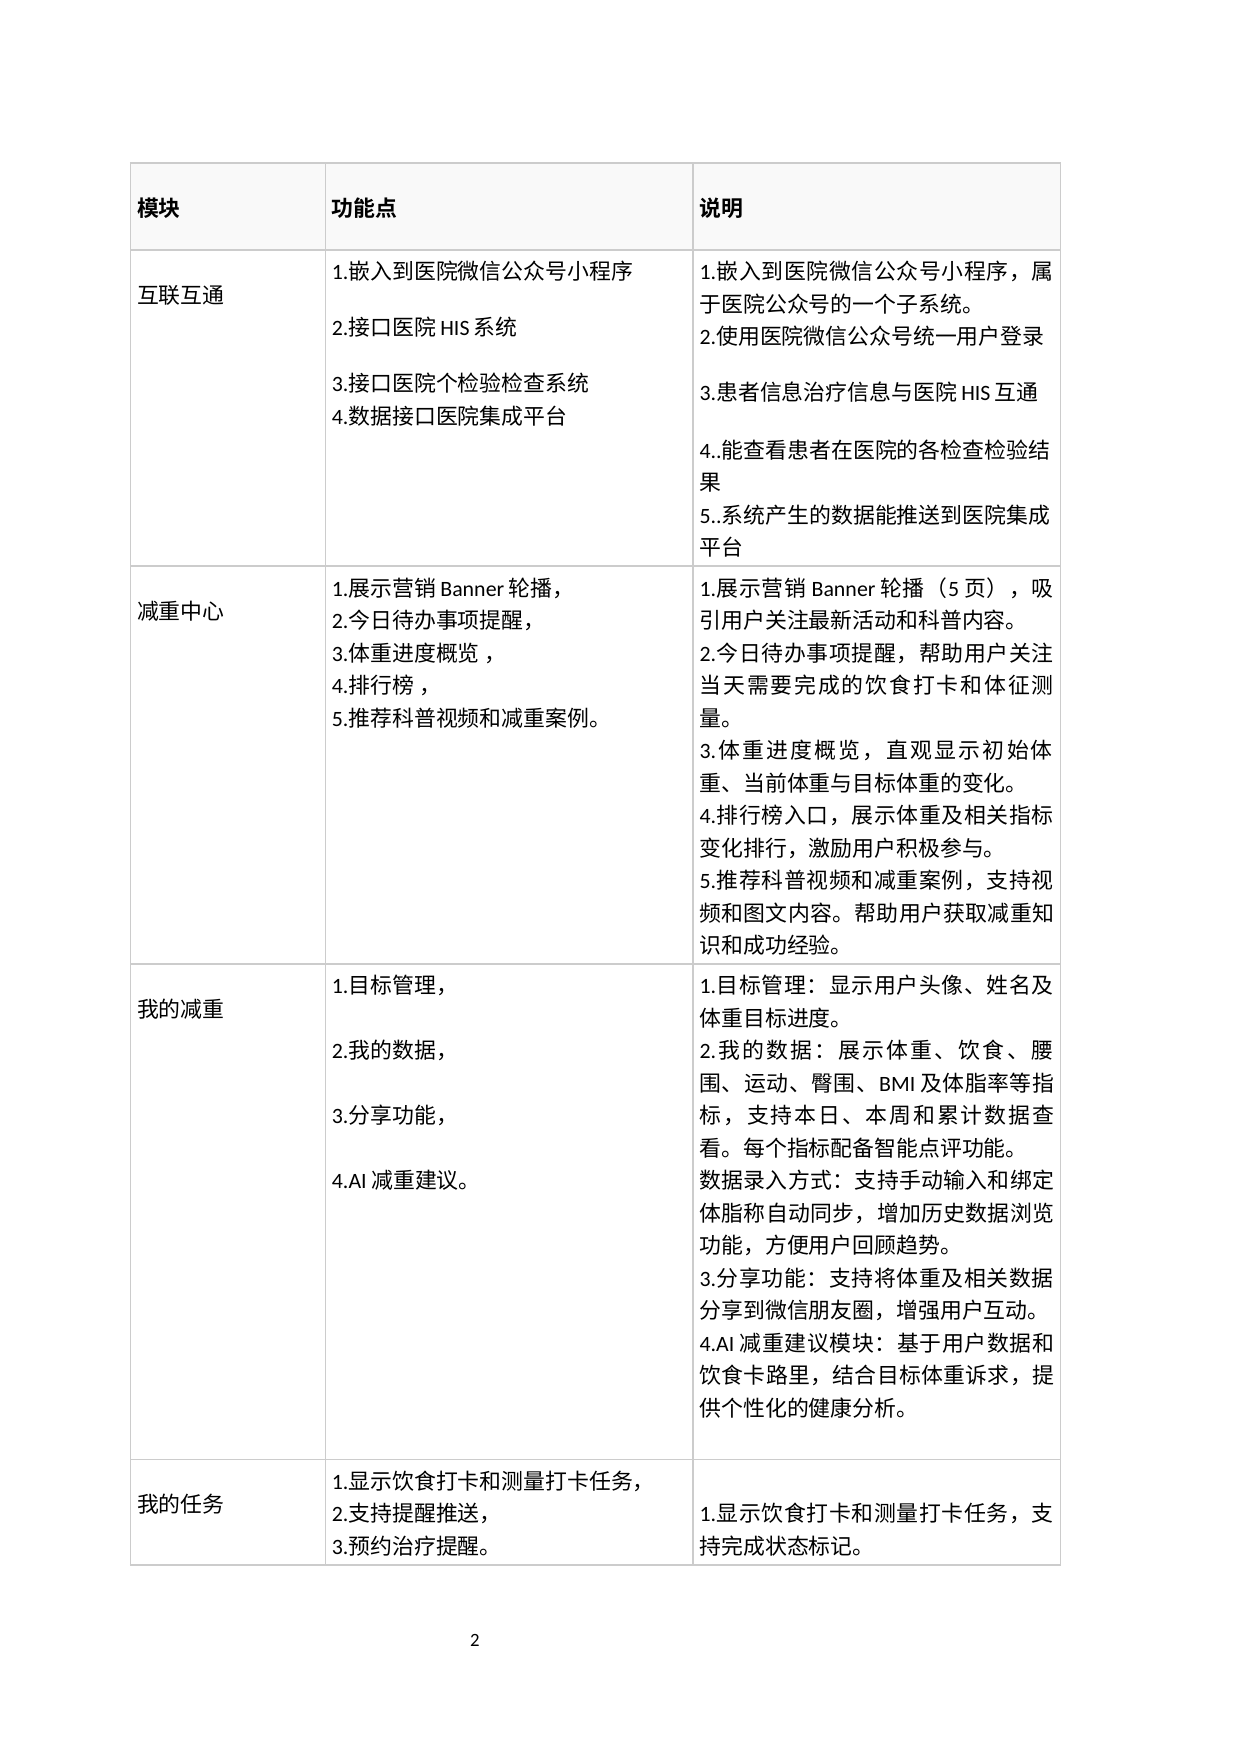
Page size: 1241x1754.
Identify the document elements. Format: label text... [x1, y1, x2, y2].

table_cell 我的减重 [131, 965, 325, 1458]
table_cell 减重中心 [131, 567, 325, 963]
table_cell 互联互通 [131, 251, 325, 565]
table_cell 1.目标管理， 2.我的数据， 3.分享功能， 4.AI减重建议。 [326, 965, 692, 1458]
table_cell 1.显示饮食打卡和测量打卡任务， 2.支持提醒推送， 3.预约治疗提醒。 [326, 1460, 692, 1564]
table_cell 1.展示营销Banner轮播（5页），吸引用户关注最新活动和科普内容。 2.今日待办事项提醒，帮助用户关注当天需要完成的饮食打卡和体征测量。 3.体重进度概览，直观显示初始体重、当前体重与目标体重的变化。 4.排行榜入口，展示体重及相关指标变化排行，激励用户积极参与。 5.推荐科普视频和减重案例，支持视频和图文内容。帮助用户获取减重知识和成功经验。 [694, 567, 1060, 963]
table_cell 1.嵌入到医院微信公众号小程序，属于医院公众号的一个子系统。 2.使用医院微信公众号统一用户登录 3.患者信息治疗信息与医院HIS互通 4..能查看患者在医院的各检查检验结果 5..系统产生的数据能推送到医院集成平台 [694, 251, 1060, 565]
table_header 说明 [694, 164, 1060, 249]
table_header 功能点 [326, 164, 692, 249]
table_cell 我的任务 [131, 1460, 325, 1564]
table_cell 1.嵌入到医院微信公众号小程序 2.接口医院HIS系统 3.接口医院个检验检查系统 4.数据接口医院集成平台 [326, 251, 692, 565]
table_header 模块 [131, 164, 325, 249]
table_cell 1.展示营销Banner轮播， 2.今日待办事项提醒， 3.体重进度概览 ， 4.排行榜 ， 5.推荐科普视频和减重案例。 [326, 567, 692, 963]
table_cell 1.目标管理：显示用户头像、姓名及体重目标进度。 2.我的数据：展示体重、饮食、腰围、运动、臀围、BMI及体脂率等指标，支持本日、本周和累计数据查看。每个指标配备智能点评功能。 数据录入方式：支持手动输入和绑定体脂称自动同步，增加历史数据浏览功能，方便用户回顾趋势。 3.分享功能：支持将体重及相关数据分享到微信朋友圈，增强用户互动。 4.AI减重建议模块：基于用户数据和饮食卡路里，结合目标体重诉求，提供个性化的健康分析。 [694, 965, 1060, 1458]
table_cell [694, 1460, 1060, 1564]
